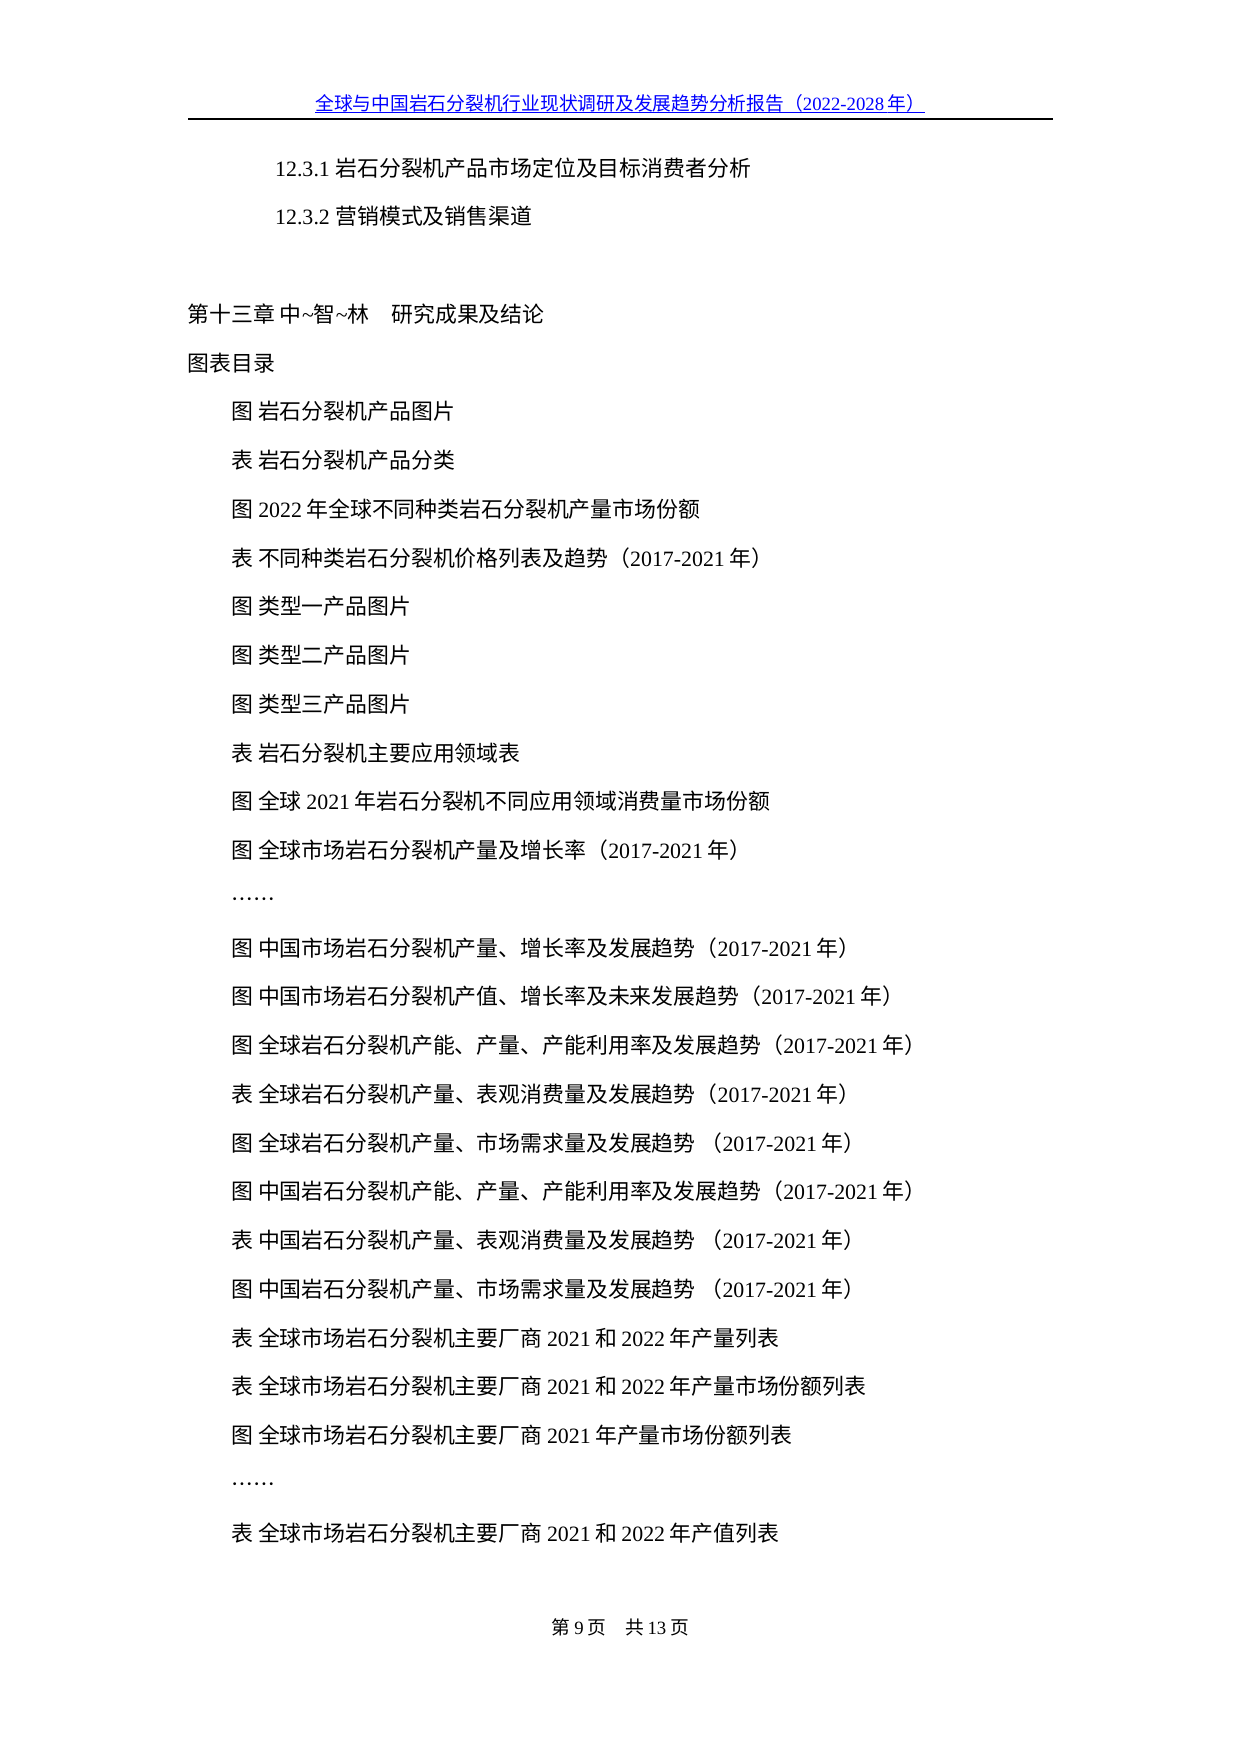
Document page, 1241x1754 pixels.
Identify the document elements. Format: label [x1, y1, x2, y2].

text [187, 150, 1053, 1548]
